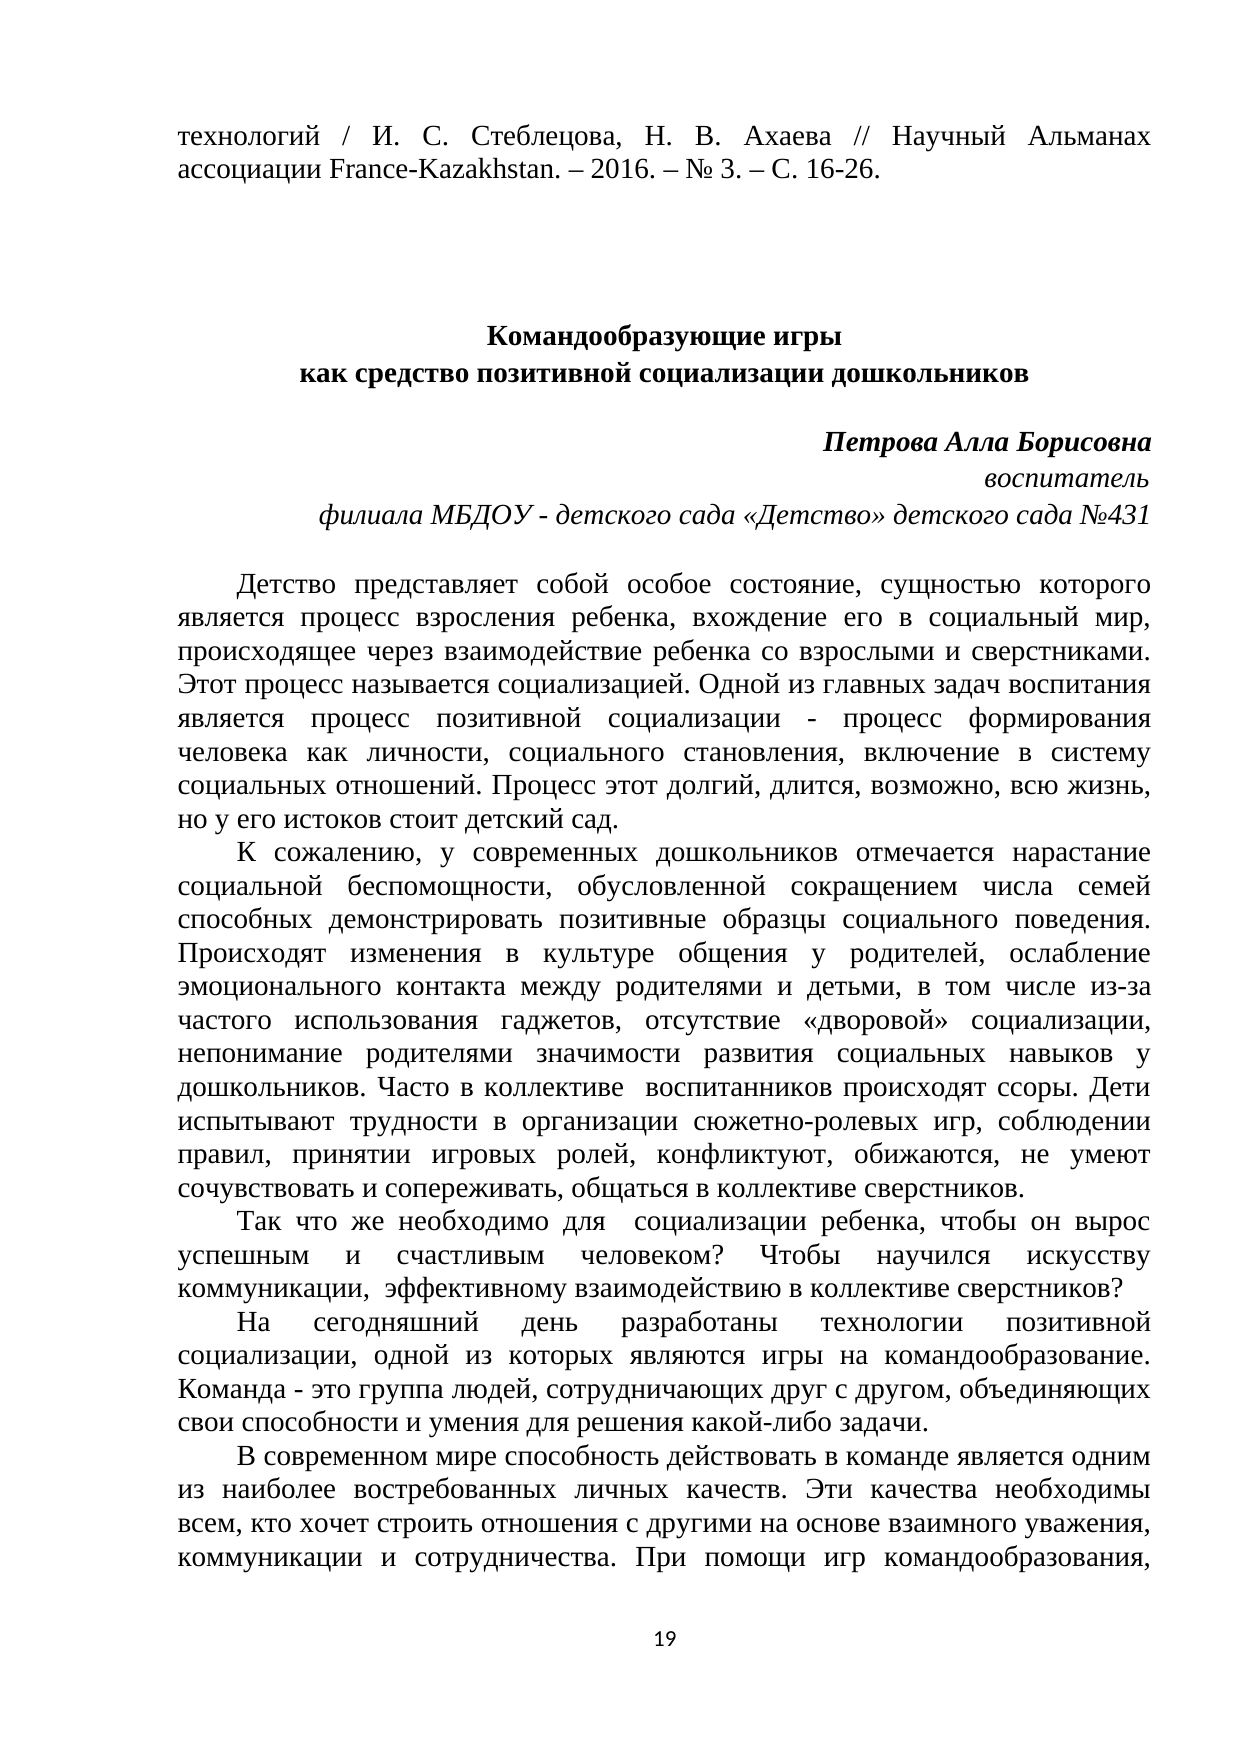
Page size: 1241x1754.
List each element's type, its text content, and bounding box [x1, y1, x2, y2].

text На сегодняшний день разработаны технологии позитивной социализации, одной из которых являются игры на командообразование. Команда - это группа людей, сотрудничающих друг с другом, объединяющих свои способности и умения для решения какой-либо задачи. [177, 1304, 1152, 1438]
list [177, 118, 1152, 185]
text Командообразующие игры [177, 318, 1152, 352]
text воспитатель [177, 461, 1152, 494]
text филиала МБДОУ - детского сада «Детство» детского сада №431 [177, 497, 1152, 531]
text Детство представляет собой особое состояние, сущностью которого является процесс взросления ребенка, вхождение его в социальный мир, происходящее через взаимодействие ребенка со взрослыми и сверстниками. Этот процесс называется социализацией. Одной из главных задач воспитания является процесс позитивной социализации - процесс формирования человека как личности, социального становления, включение в систему социальных отношений. Процесс этот долгий, длится, возможно, всю жизнь, но у его истоков стоит детский сад. [177, 566, 1152, 834]
text К сожалению, у современных дошкольников отмечается нарастание социальной беспомощности, обусловленной сокращением числа семей способных демонстрировать позитивные образцы социального поведения. Происходят изменения в культуре общения у родителей, ослабление эмоционального контакта между родителями и детьми, в том числе из-за частого использования гаджетов, отсутствие «дворовой» социализации, непонимание родителями значимости развития социальных навыков у дошкольников. Часто в коллективе воспитанников происходят ссоры. Дети испытывают трудности в организации сюжетно-ролевых игр, соблюдении правил, принятии игровых ролей, конфликтуют, обижаются, не умеют сочувствовать и сопереживать, общаться в коллективе сверстников. [177, 834, 1152, 1203]
text как средство позитивной социализации дошкольников [177, 355, 1152, 389]
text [177, 1438, 1152, 1572]
text Петрова Алла Борисовна [177, 424, 1152, 457]
text Так что же необходимо для социализации ребенка, чтобы он вырос успешным и счастливым человеком? Чтобы научился искусству коммуникации, эффективному взаимодействию в коллективе сверстников? [177, 1203, 1152, 1304]
